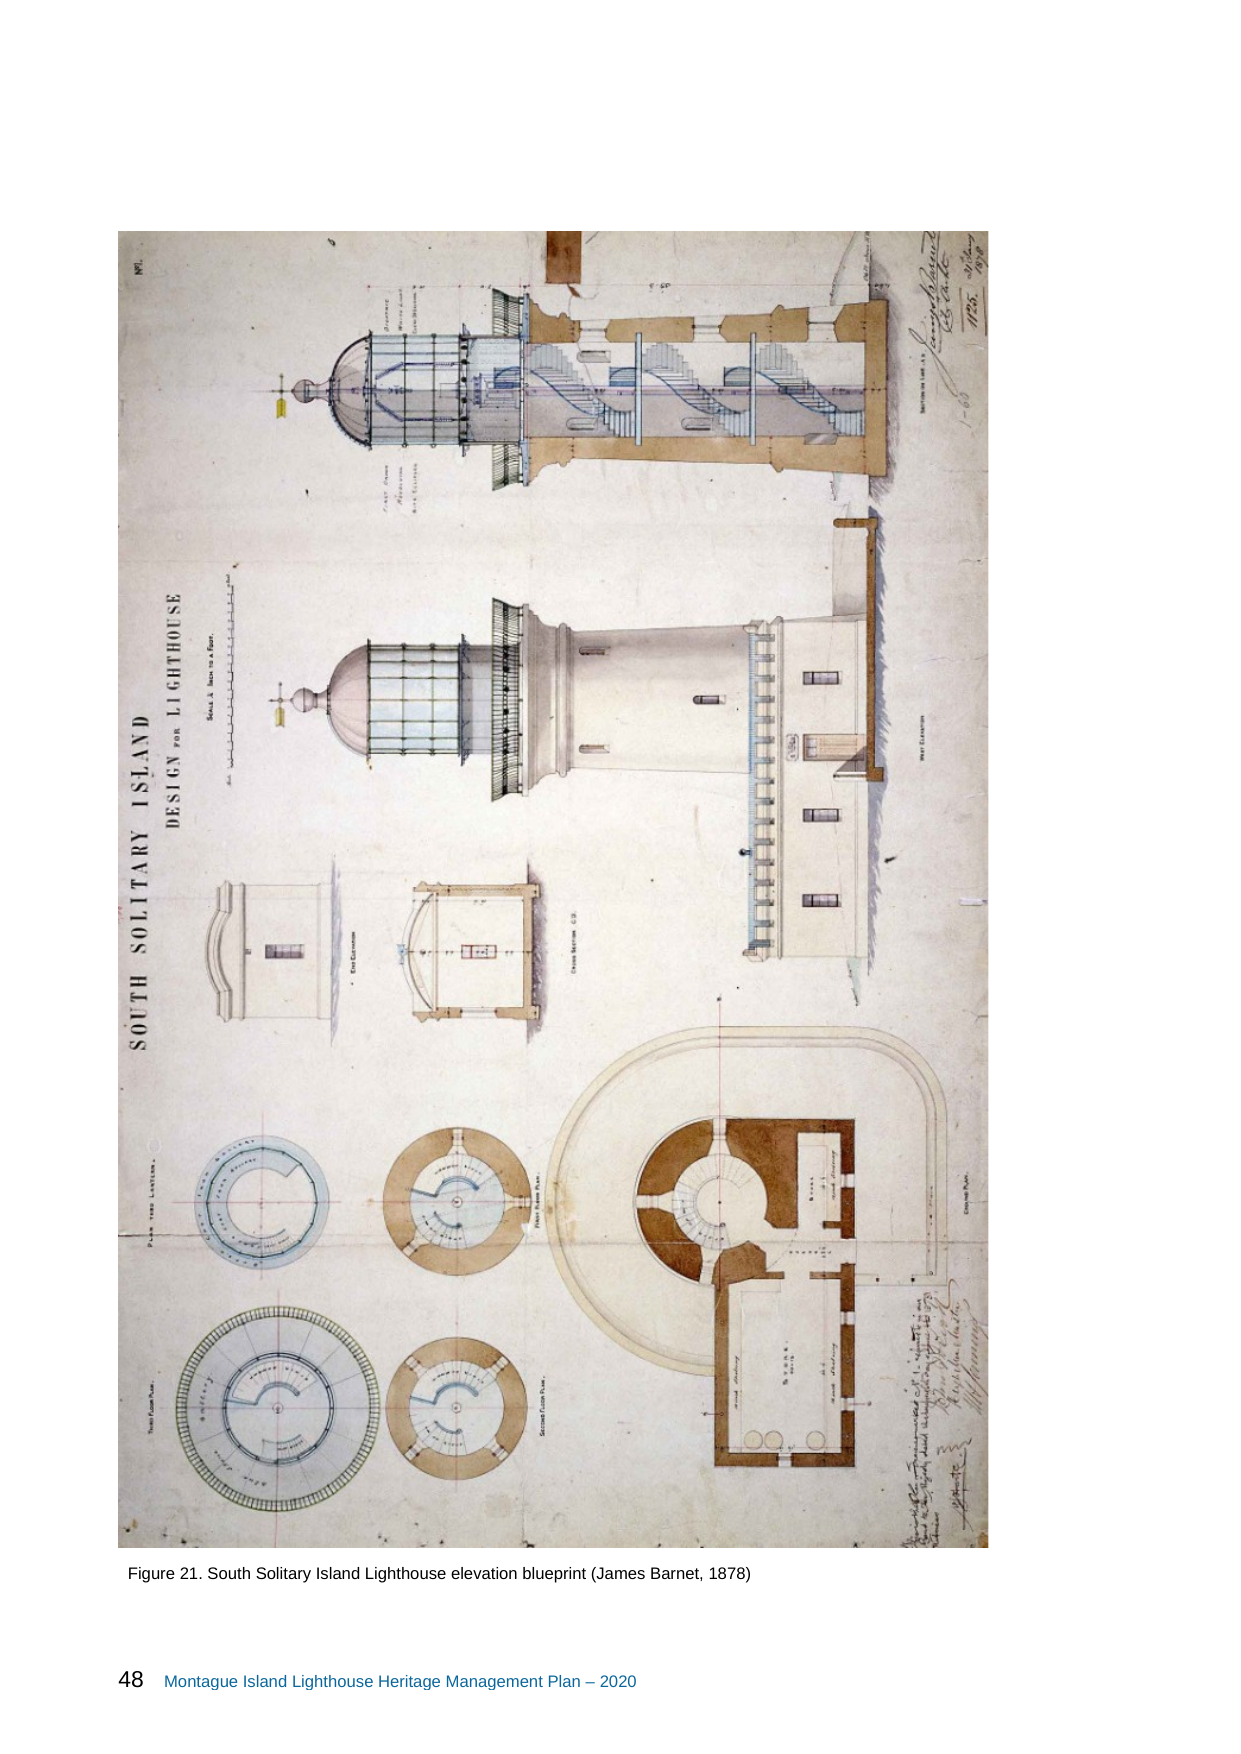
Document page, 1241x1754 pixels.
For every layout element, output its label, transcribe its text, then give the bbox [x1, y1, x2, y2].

text Figure 21. South Solitary Island Lighthouse elevation blueprint (James Barnet, 1878) [128, 1564, 1136, 1583]
picture [118, 231, 989, 1548]
